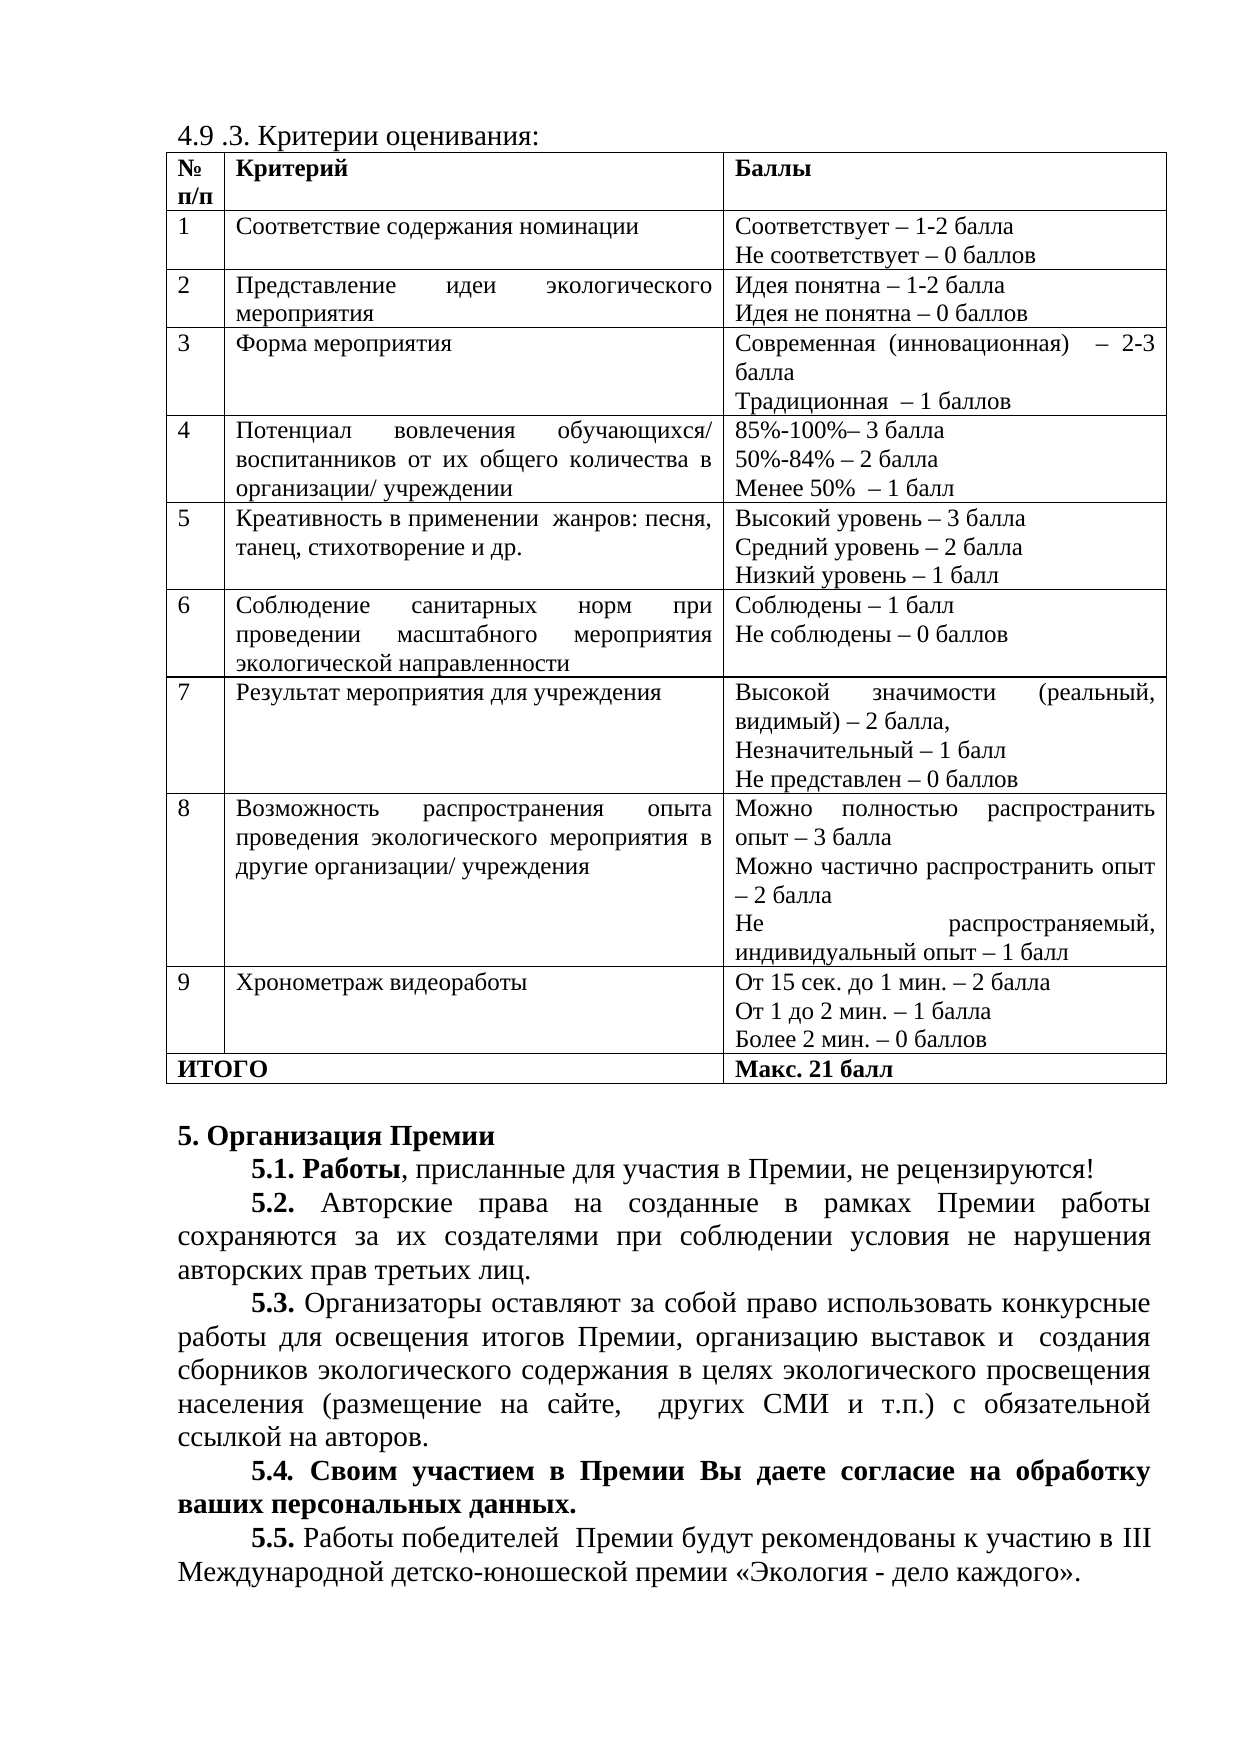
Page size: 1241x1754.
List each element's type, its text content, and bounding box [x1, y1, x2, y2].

table_cell Можно полностью распространить опыт – 3 балла Можно частично распространить опыт – 2 балла Не распространяемый, индивидуальный опыт – 1 балл [724, 794, 1166, 966]
table_header Баллы [724, 153, 1166, 210]
table_cell Идея понятна – 1-2 балла Идея не понятна – 0 баллов [724, 270, 1166, 327]
table_cell 85%-100%– 3 балла 50%-84% – 2 балла Менее 50% – 1 балл [724, 416, 1166, 502]
table_cell 3 [167, 328, 224, 414]
text 5.1. Работы, присланные для участия в Премии, не рецензируются! [177, 1151, 1152, 1185]
table_cell Форма мероприятия [225, 328, 723, 414]
table_cell Соответствует – 1-2 балла Не соответствует – 0 баллов [724, 211, 1166, 269]
table_cell 6 [167, 590, 224, 676]
text 5.5. Работы победителей Премии будут рекомендованы к участию в III Международной детско-юношеской премии «Экология - дело каждого». [177, 1520, 1152, 1587]
table_cell Соответствие содержания номинации [225, 211, 723, 269]
table_cell От 15 сек. до 1 мин. – 2 балла От 1 до 2 мин. – 1 балла Более 2 мин. – 0 баллов [724, 967, 1166, 1053]
text 5.4. Своим участием в Премии Вы даете согласие на обработку ваших персональных данных. [177, 1453, 1152, 1520]
table_cell Современная (инновационная) – 2-3 балла Традиционная – 1 баллов [724, 328, 1166, 414]
table_cell 7 [167, 678, 224, 792]
table_cell Соблюдены – 1 балл Не соблюдены – 0 баллов [724, 590, 1166, 676]
text 5.2. Авторские права на созданные в рамках Премии работы сохраняются за их создателями при соблюдении условия не нарушения авторских прав третьих лиц. [177, 1185, 1152, 1285]
table_cell Хронометраж видеоработы [225, 967, 723, 1053]
table_cell 5 [167, 503, 224, 589]
text 4.9 .3. Критерии оценивания: [177, 118, 1152, 152]
table_cell Возможность распространения опыта проведения экологического мероприятия в другие организации/ учреждения [225, 794, 723, 966]
table_cell 2 [167, 270, 224, 327]
table_header № п/п [167, 153, 224, 210]
table_cell 8 [167, 794, 224, 966]
table_cell Макс. 21 балл [724, 1054, 1166, 1083]
table_cell 1 [167, 211, 224, 269]
text 5. Организация Премии [177, 1118, 1152, 1151]
table_cell ИТОГО [167, 1054, 723, 1083]
table_header Критерий [225, 153, 723, 210]
table_cell Креативность в применении жанров: песня, танец, стихотворение и др. [225, 503, 723, 589]
table_cell Высокий уровень – 3 балла Средний уровень – 2 балла Низкий уровень – 1 балл [724, 503, 1166, 589]
table_cell Высокой значимости (реальный, видимый) – 2 балла, Незначительный – 1 балл Не представлен – 0 баллов [724, 678, 1166, 792]
table_cell Результат мероприятия для учреждения [225, 678, 723, 792]
text 5.3. Организаторы оставляют за собой право использовать конкурсные работы для освещения итогов Премии, организацию выставок и создания сборников экологического содержания в целях экологического просвещения населения (размещение на сайте, других СМИ и т.п.) с обязательной ссылкой на авторов. [177, 1285, 1152, 1453]
table_cell Представление идеи экологического мероприятия [225, 270, 723, 327]
table_cell 9 [167, 967, 224, 1053]
table_cell Потенциал вовлечения обучающихся/ воспитанников от их общего количества в организации/ учреждении [225, 416, 723, 502]
table_cell 4 [167, 416, 224, 502]
table_cell Соблюдение санитарных норм при проведении масштабного мероприятия экологической направленности [225, 590, 723, 676]
